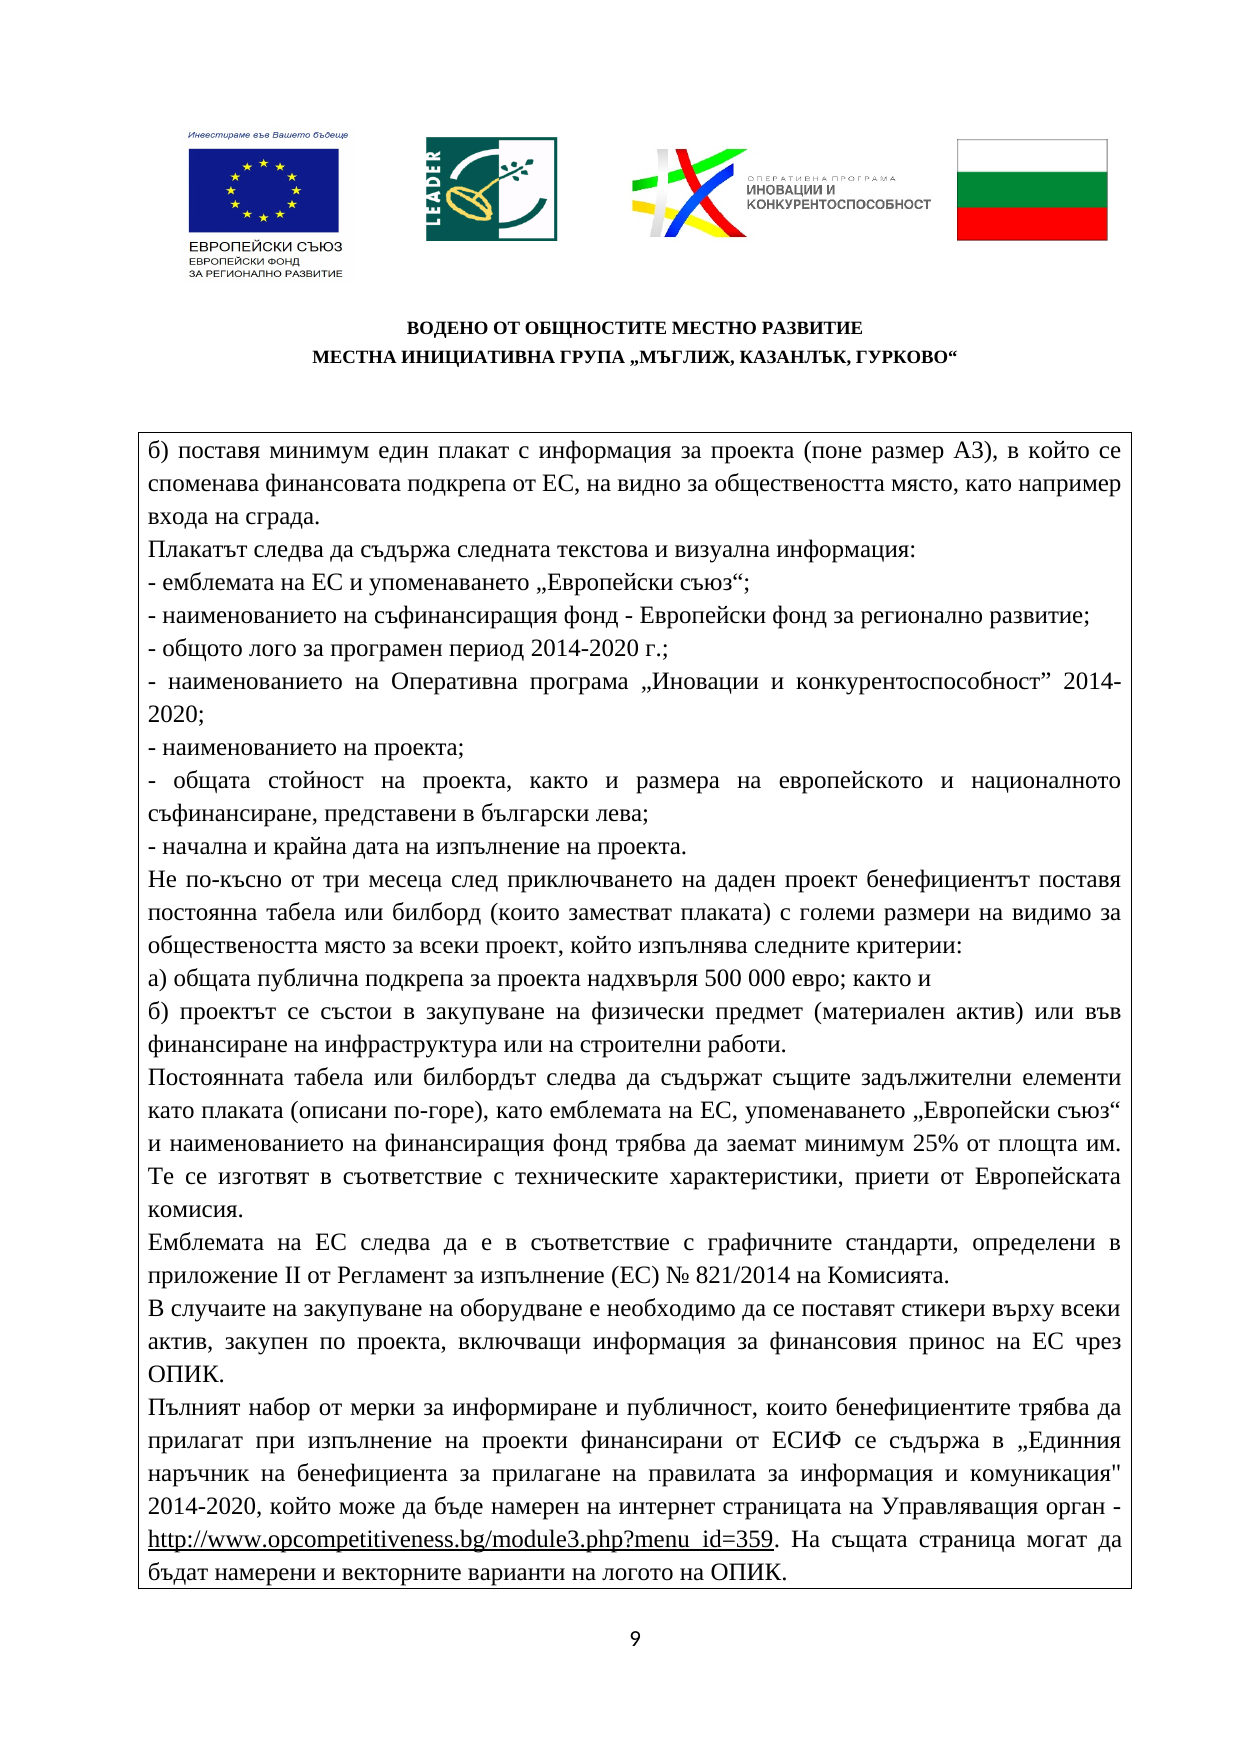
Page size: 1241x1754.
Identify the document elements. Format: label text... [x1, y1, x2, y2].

text - емблемата на ЕС и упоменаването „Европейски съюз“; [139, 564, 1131, 596]
text - начална и крайна дата на изпълнение на проекта. [139, 828, 1131, 860]
text В случаите на закупуване на оборудване е необходимо да се поставят стикери върху всеки актив, закупен по проекта, включващи информация за финансовия принос на ЕС чрез ОПИК. [139, 1290, 1131, 1388]
text Не по-късно от три месеца след приключването на даден проект бенефициентът поставя постоянна табела или билборд (които заместват плаката) с големи размери на видимо за обществеността място за всеки проект, който изпълнява следните критерии: [139, 861, 1131, 959]
text - наименованието на проекта; [139, 729, 1131, 761]
text - общото лого за програмен период 2014-2020 г.; [139, 630, 1131, 662]
picture [426, 137, 558, 241]
text Постоянната табела или билбордът следва да съдържат същите задължителни елементи като плаката (описани по-горе), като емблемата на ЕС, упоменаването „Европейски съюз“ и наименованието на финансиращия фонд трябва да заемат минимум 25% от площта им. Те се изготвят в съответствие с техническите характеристики, приети от Европейската комисия. [139, 1059, 1131, 1223]
picture [182, 127, 354, 284]
text б) проектът се състои в закупуване на физически предмет (материален актив) или във финансиране на инфраструктура или на строителни работи. [139, 993, 1131, 1058]
text - общата стойност на проекта, както и размера на европейското и националното съфинансиране, представени в български лева; [139, 762, 1131, 827]
text - наименованието на Оперативна програма „Иновации и конкурентоспособност” 2014-2020; [139, 663, 1131, 728]
text Плакатът следва да съдържа следната текстова и визуална информация: [139, 531, 1131, 562]
text Пълният набор от мерки за информиране и публичност, които бенефициентите трябва да прилагат при изпълнение на проекти финансирани от ЕСИФ се съдържа в „Единния наръчник на бенефициента за прилагане на правилата за информация и комуникация" 2014-2020, който може да бъде намерен на интернет страницата на Управляващия орган - http://www.opcompetitiveness.bg/module3.php?menu_id=359. На същата страница могат да бъдат намерени и векторните варианти на логото на ОПИК. [139, 1389, 1131, 1588]
text Емблемата на ЕС следва да е в съответствие с графичните стандарти, определени в приложение II от Регламент за изпълнение (ЕС) № 821/2014 на Комисията. [139, 1224, 1131, 1289]
picture [957, 139, 1109, 242]
text а) общата публична подкрепа за проекта надхвърля 500 000 евро; както и [139, 960, 1131, 992]
text б) поставя минимум един плакат с информация за проекта (поне размер А3), в който се споменава финансовата подкрепа от ЕС, на видно за обществеността място, като например входа на сграда. [139, 433, 1131, 529]
text - наименованието на съфинансиращия фонд - Европейски фонд за регионално развитие; [139, 597, 1131, 628]
picture [627, 133, 935, 272]
